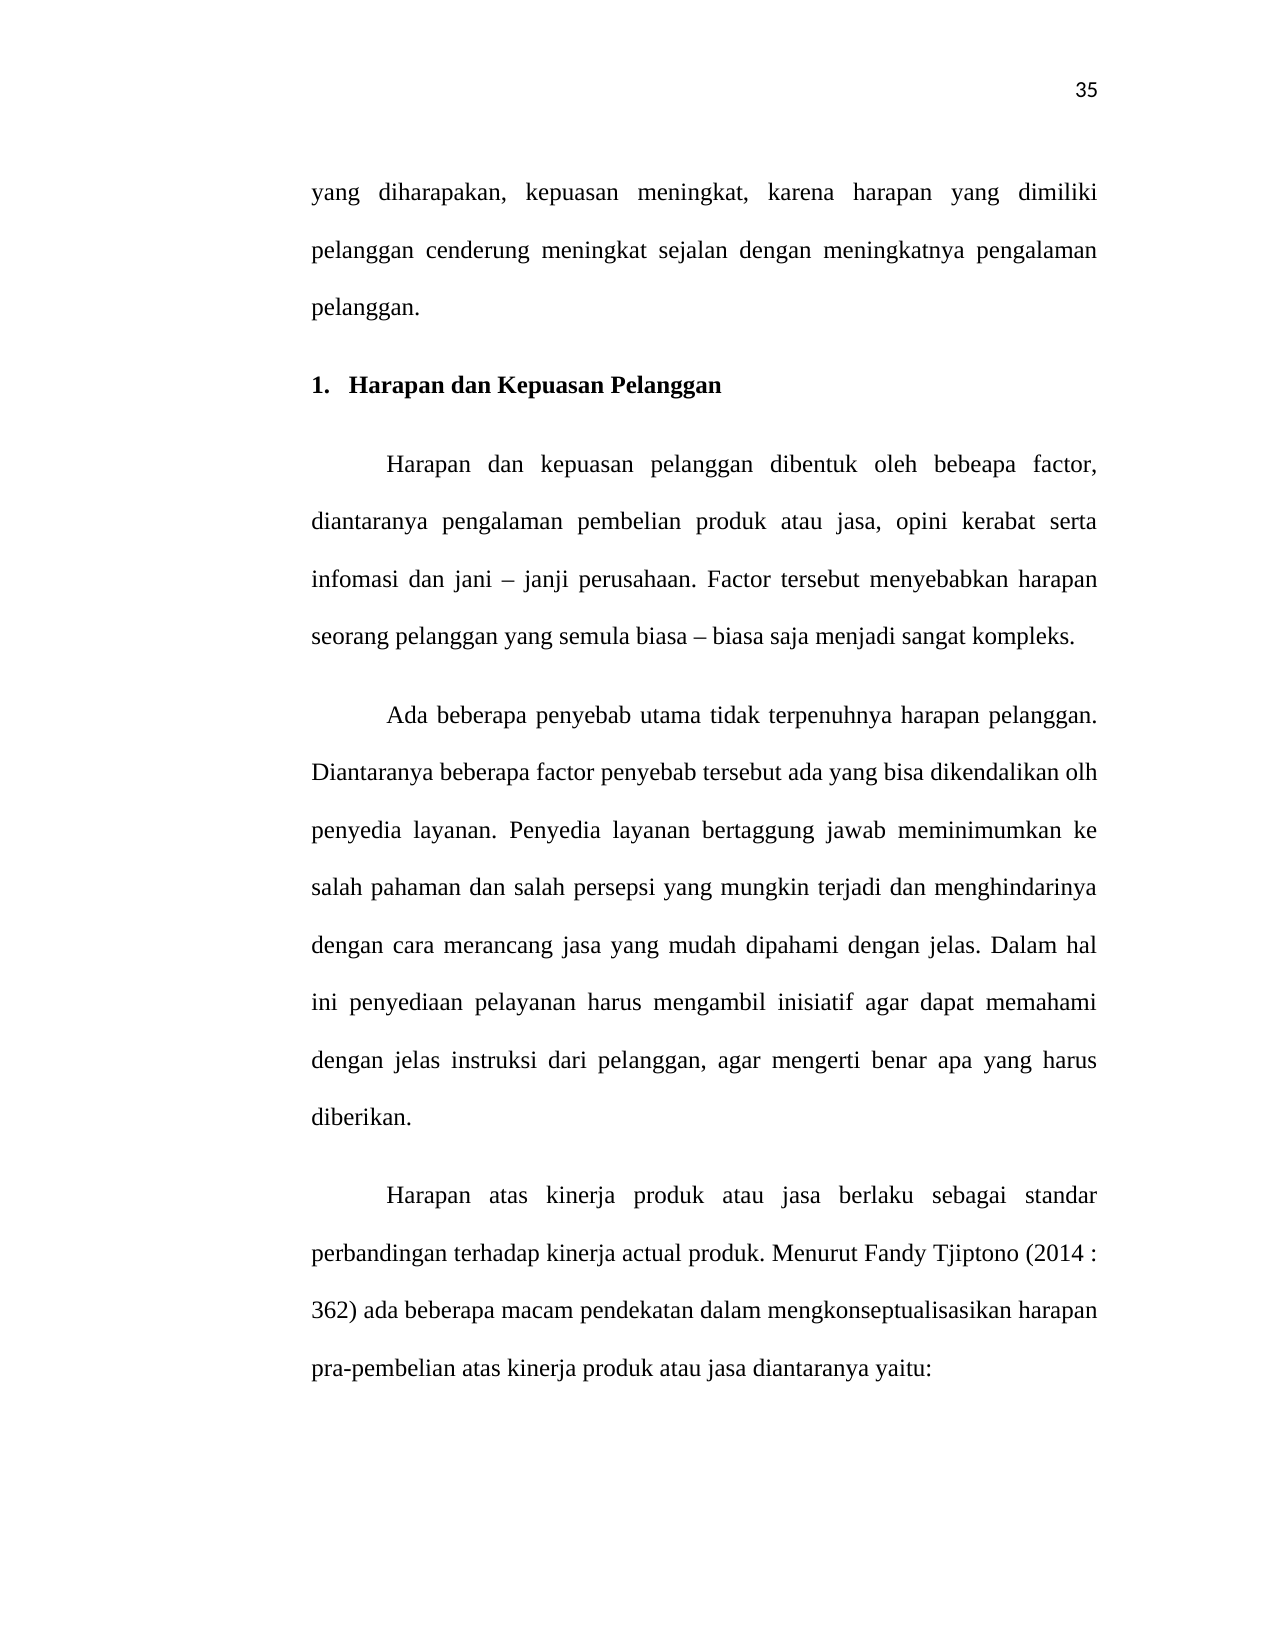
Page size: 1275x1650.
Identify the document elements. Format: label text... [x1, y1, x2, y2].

text Ada beberapa penyebab utama tidak terpenuhnya harapan pelanggan. Diantaranya beberapa factor penyebab tersebut ada yang bisa dikendalikan olh penyedia layanan. Penyedia layanan bertaggung jawab meminimumkan ke salah pahaman dan salah persepsi yang mungkin terjadi dan menghindarinya dengan cara merancang jasa yang mudah dipahami dengan jelas. Dalam hal ini penyediaan pelayanan harus mengambil inisiatif agar dapat memahami dengan jelas instruksi dari pelanggan, agar mengerti benar apa yang harus diberikan. [311, 700, 1098, 1131]
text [311, 177, 1098, 321]
list Harapan dan Kepuasan Pelanggan [311, 371, 1098, 399]
text Harapan atas kinerja produk atau jasa berlaku sebagai standar perbandingan terhadap kinerja actual produk. Menurut Fandy Tjiptono (2014 : 362) ada beberapa macam pendekatan dalam mengkonseptualisasikan harapan pra-pembelian atas kinerja produk atau jasa diantaranya yaitu: [311, 1181, 1098, 1382]
text Harapan dan kepuasan pelanggan dibentuk oleh bebeapa factor, diantaranya pengalaman pembelian produk atau jasa, opini kerabat serta infomasi dan jani – janji perusahaan. Factor tersebut menyebabkan harapan seorang pelanggan yang semula biasa – biasa saja menjadi sangat kompleks. [311, 449, 1098, 650]
